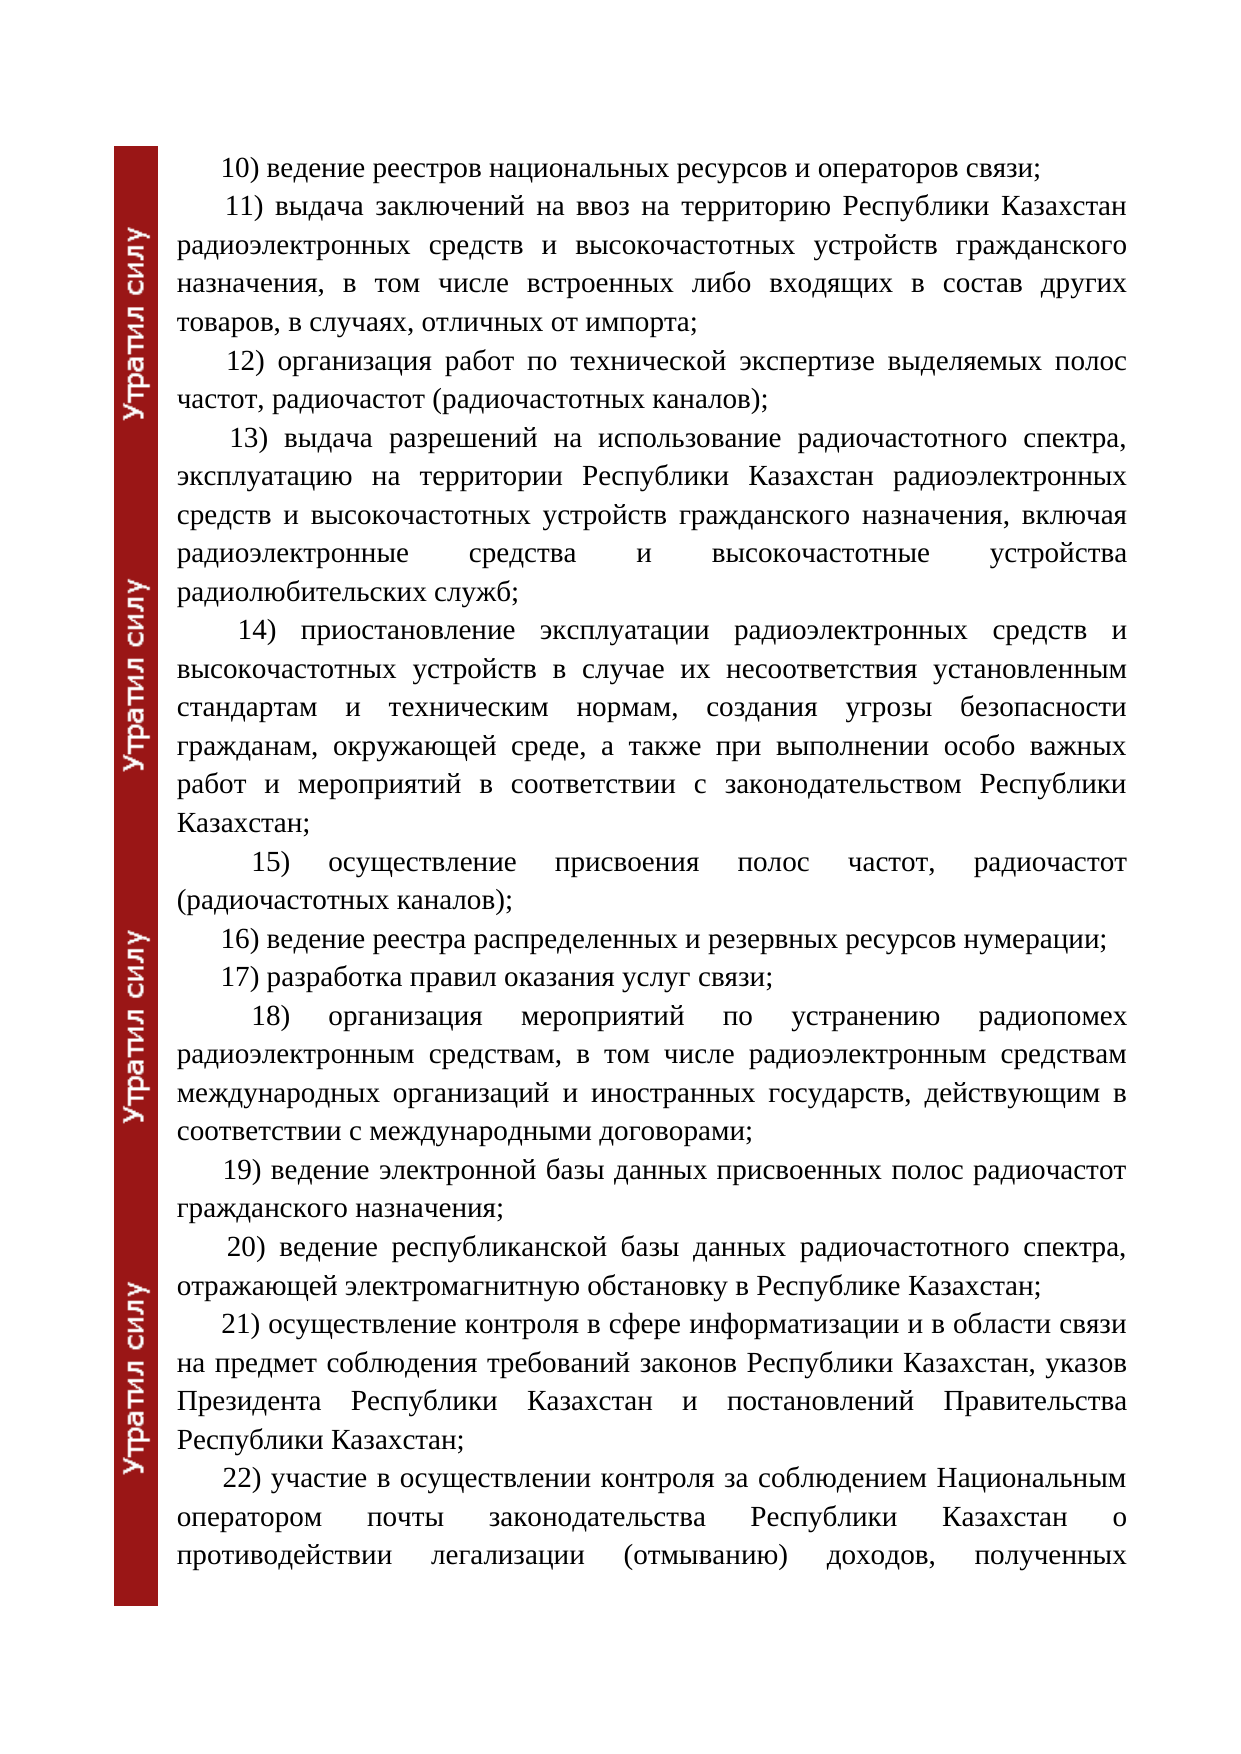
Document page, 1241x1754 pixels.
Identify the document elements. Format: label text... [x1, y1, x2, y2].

picture [114, 1455, 158, 1460]
picture [114, 954, 158, 959]
picture [114, 993, 158, 998]
text 19) ведение электронной базы данных присвоенных полос радиочастот гражданского назначения; [112, 1152, 1128, 1224]
picture [114, 1224, 158, 1229]
picture [114, 146, 158, 150]
picture [114, 338, 158, 343]
picture [114, 1147, 158, 1152]
picture [114, 839, 158, 844]
picture [114, 415, 158, 420]
text 14) приостановление эксплуатации радиоэлектронных средств и высокочастотных устройств в случае их несоответствия установленным стандартам и техническим нормам, создания угрозы безопасности гражданам, окружающей среде, а также при выполнении особо важных работ и мероприятий в соответствии с законодательством Республики Казахстан; [112, 612, 1128, 839]
text 17) разработка правил оказания услуг связи; [112, 959, 1128, 993]
picture [114, 183, 158, 188]
picture [114, 1301, 158, 1306]
picture [114, 607, 158, 612]
text 13) выдача разрешений на использование радиочастотного спектра, эксплуатацию на территории Республики Казахстан радиоэлектронных средств и высокочастотных устройств гражданского назначения, включая радиоэлектронные средства и высокочастотные устройства радиолюбительских служб; [112, 420, 1128, 607]
text 12) организация работ по технической экспертизе выделяемых полос частот, радиочастот (радиочастотных каналов); [112, 343, 1128, 415]
text 18) организация мероприятий по устранению радиопомех радиоэлектронным средствам, в том числе радиоэлектронным средствам международных организаций и иностранных государств, действующим в соответствии с международными договорами; [112, 998, 1128, 1147]
text 16) ведение реестра распределенных и резервных ресурсов нумерации; [112, 921, 1128, 954]
text 20) ведение республиканской базы данных радиочастотного спектра, отражающей электромагнитную обстановку в Республике Казахстан; [112, 1229, 1128, 1301]
picture [114, 1571, 158, 1606]
text 21) осуществление контроля в сфере информатизации и в области связи на предмет соблюдения требований законов Республики Казахстан, указов Президента Республики Казахстан и постановлений Правительства Республики Казахстан; [112, 1306, 1128, 1455]
text 11) выдача заключений на ввоз на территорию Республики Казахстан радиоэлектронных средств и высокочастотных устройств гражданского назначения, в том числе встроенных либо входящих в состав других товаров, в случаях, отличных от импорта; [112, 188, 1128, 338]
picture [114, 916, 158, 921]
text 15) осуществление присвоения полос частот, радиочастот (радиочастотных каналов); [112, 844, 1128, 916]
text 10) ведение реестров национальных ресурсов и операторов связи; [112, 150, 1128, 183]
